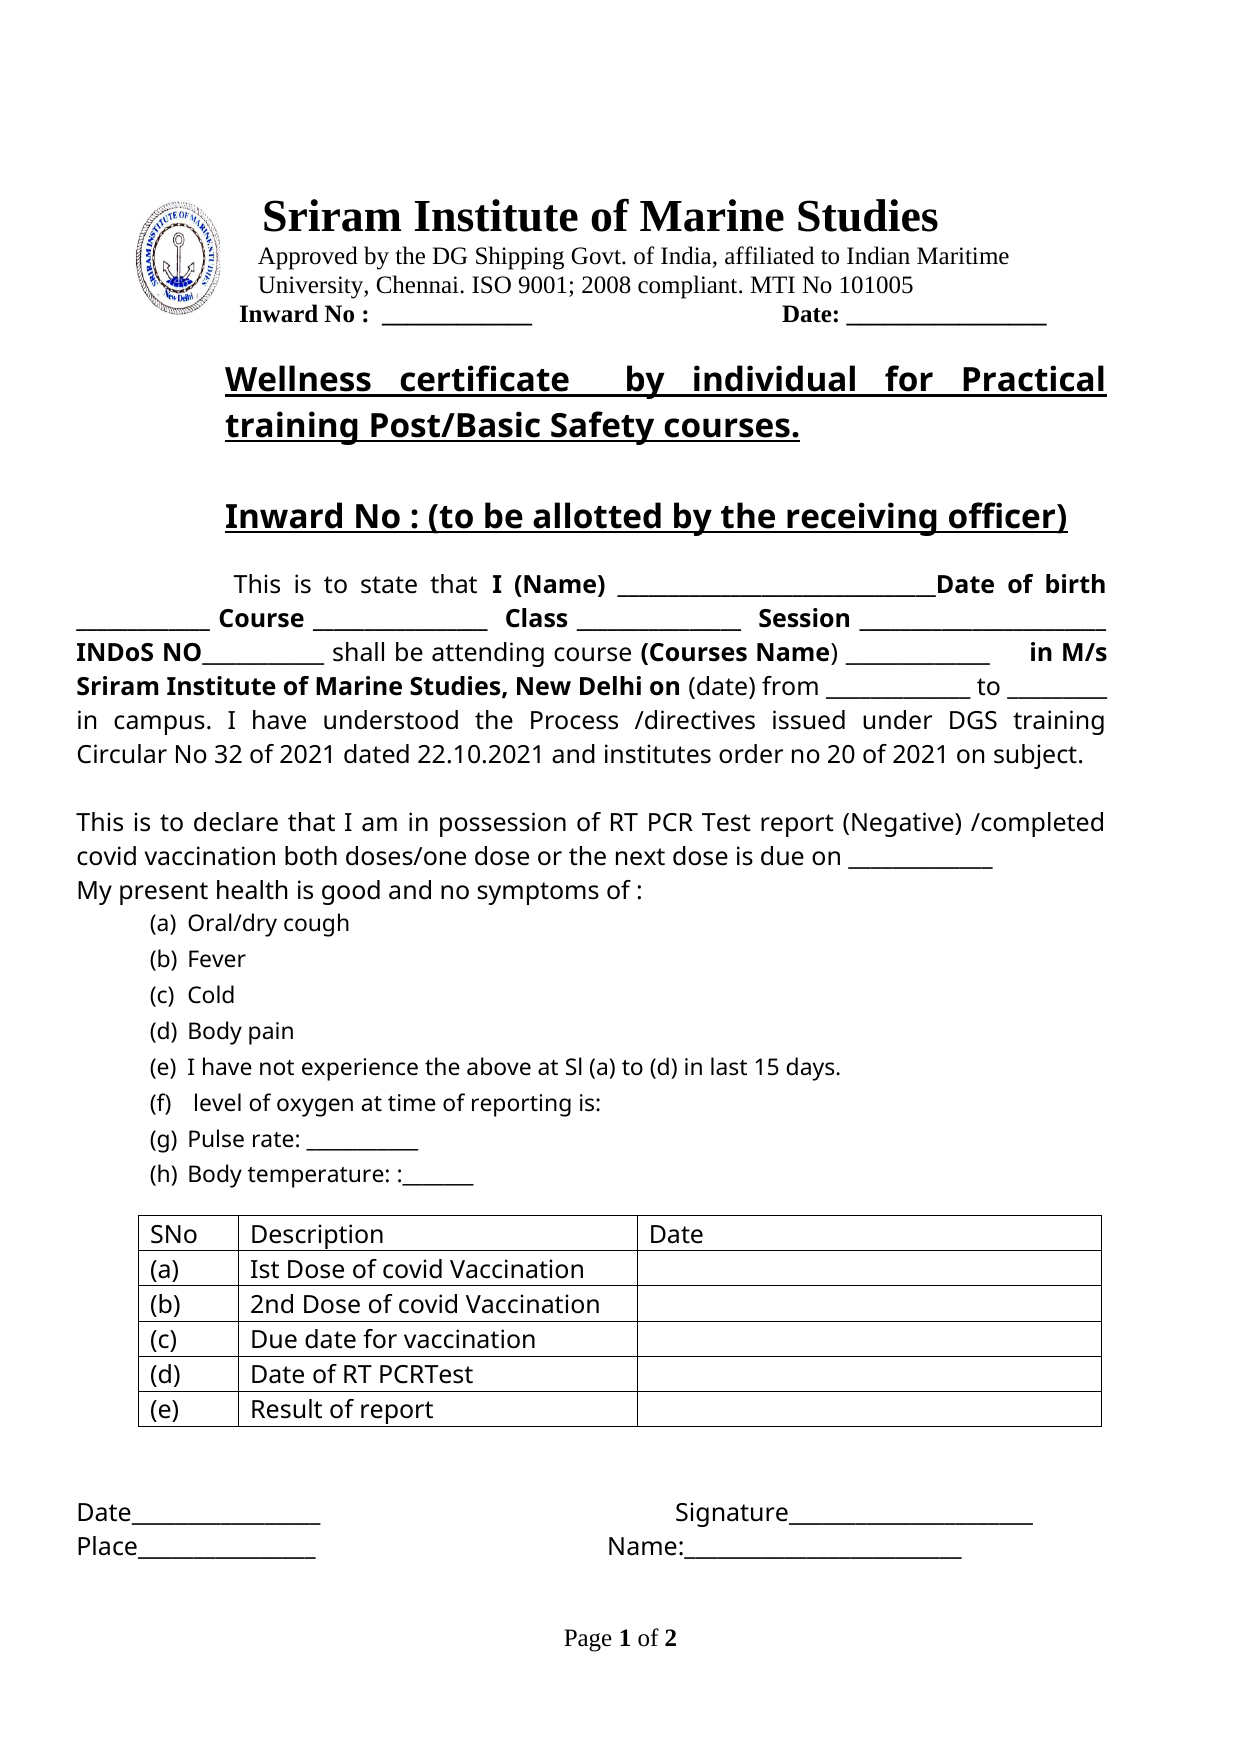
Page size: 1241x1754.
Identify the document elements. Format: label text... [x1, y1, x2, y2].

text Wellness certificate by individual for Practical training Post/Basic Safety courses. [225, 397, 1107, 447]
text Sriram Institute of Marine Studies [150, 188, 1090, 241]
table_cell (a) [139, 1251, 238, 1285]
table_cell (d) [139, 1357, 238, 1391]
table_cell Due date for vaccination [239, 1322, 637, 1356]
text Date_________________ Signature______________________ Place________________ Name:_________________________ [76, 1495, 1107, 1563]
list Fever [149, 943, 1107, 974]
list Cold [149, 979, 1107, 1010]
table_cell [638, 1286, 1101, 1321]
table_header SNo [139, 1216, 238, 1250]
table_cell (b) [139, 1286, 238, 1321]
table_cell [638, 1322, 1101, 1356]
list I have not experience the above at Sl (a) to (d) in last 15 days. [149, 1051, 1107, 1082]
text Inward No : ____________ Date: ________________ [150, 299, 1090, 327]
list Oral/dry cough [149, 907, 1107, 938]
table_cell Result of report [239, 1392, 637, 1426]
list Body temperature: :_______ [149, 1158, 1107, 1190]
table_cell 2nd Dose of covid Vaccination [239, 1286, 637, 1321]
picture [135, 200, 221, 315]
text My present health is good and no symptoms of : [76, 873, 1107, 907]
table_cell [638, 1392, 1101, 1426]
table_cell [638, 1251, 1101, 1285]
table_cell (e) [139, 1392, 238, 1426]
list Pulse rate: ___________ [149, 1122, 1107, 1154]
table_cell Date of RT PCRTest [239, 1357, 637, 1391]
table_cell [638, 1357, 1101, 1391]
text Inward No : (to be allotted by the receiving officer) [151, 492, 1107, 538]
text This is to state that I (Name) _______________________________Date of birth _____________ Course _________________ Class ________________ Session ________________________ INDoS NO___________ shall be attending course (Courses Name) _____________ in M/s Sriram Institute of Marine Studies, New Delhi on (date) from _____________ to _________ in campus. I have understood the Process /directives issued under DGS training Circular No 32 of 2021 dated 22.10.2021 and institutes order no 20 of 2021 on subject. [76, 566, 1107, 771]
text This is to declare that I am in possession of RT PCR Test report (Negative) /completed covid vaccination both doses/one dose or the next dose is due on _____________ [76, 805, 1107, 873]
list level of oxygen at time of reporting is: [149, 1087, 1107, 1118]
table_header Description [239, 1216, 637, 1250]
list Body pain [149, 1015, 1107, 1046]
text Wellness certificate by individual for Practical training Post/Basic Safety courses. [225, 356, 1107, 394]
table_cell Ist Dose of covid Vaccination [239, 1251, 637, 1285]
text University, Chennai. ISO 9001; 2008 compliant. MTI No 101005 [221, 270, 1090, 299]
text Approved by the DG Shipping Govt. of India, affiliated to Indian Maritime [221, 241, 1090, 270]
table_header Date [638, 1216, 1101, 1250]
table_cell (c) [139, 1322, 238, 1356]
